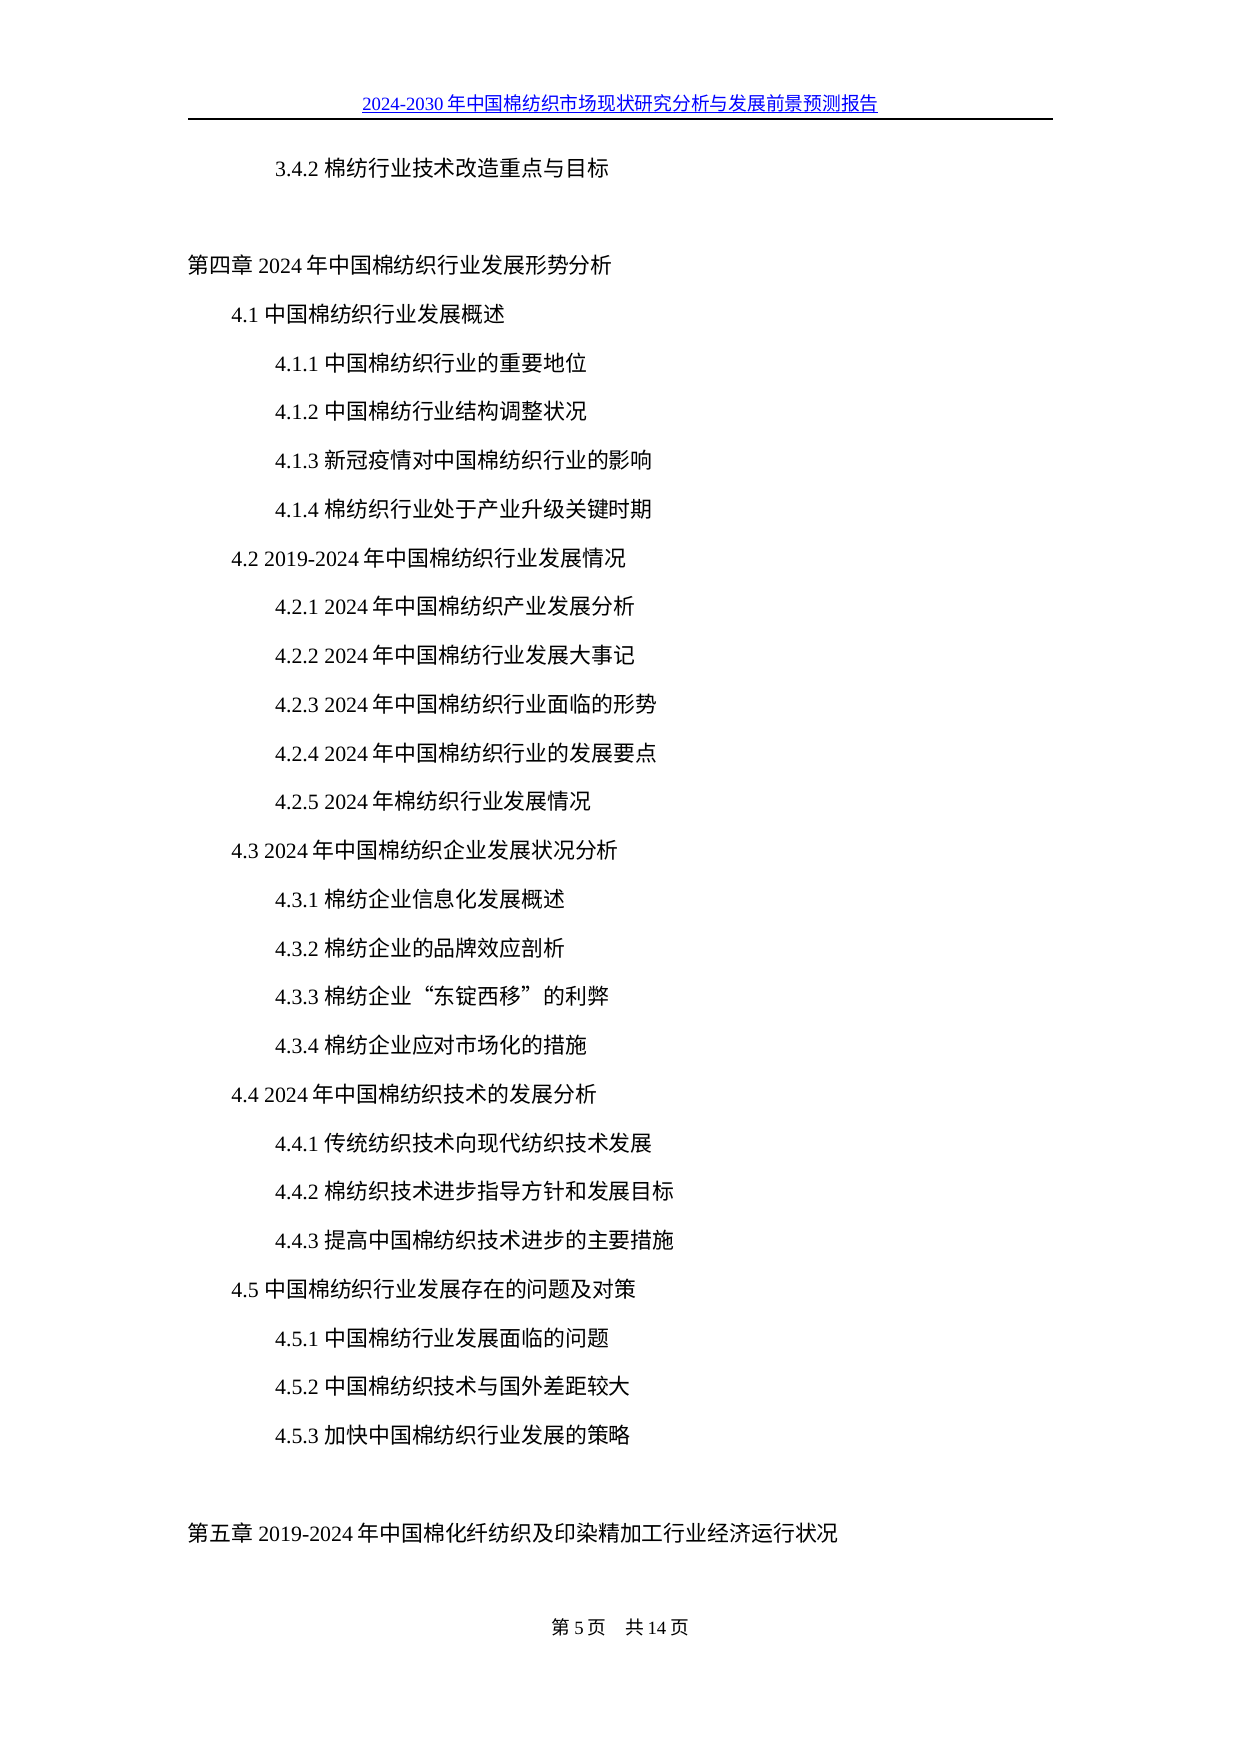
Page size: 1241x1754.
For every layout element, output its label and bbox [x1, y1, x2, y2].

text [187, 150, 1053, 1548]
